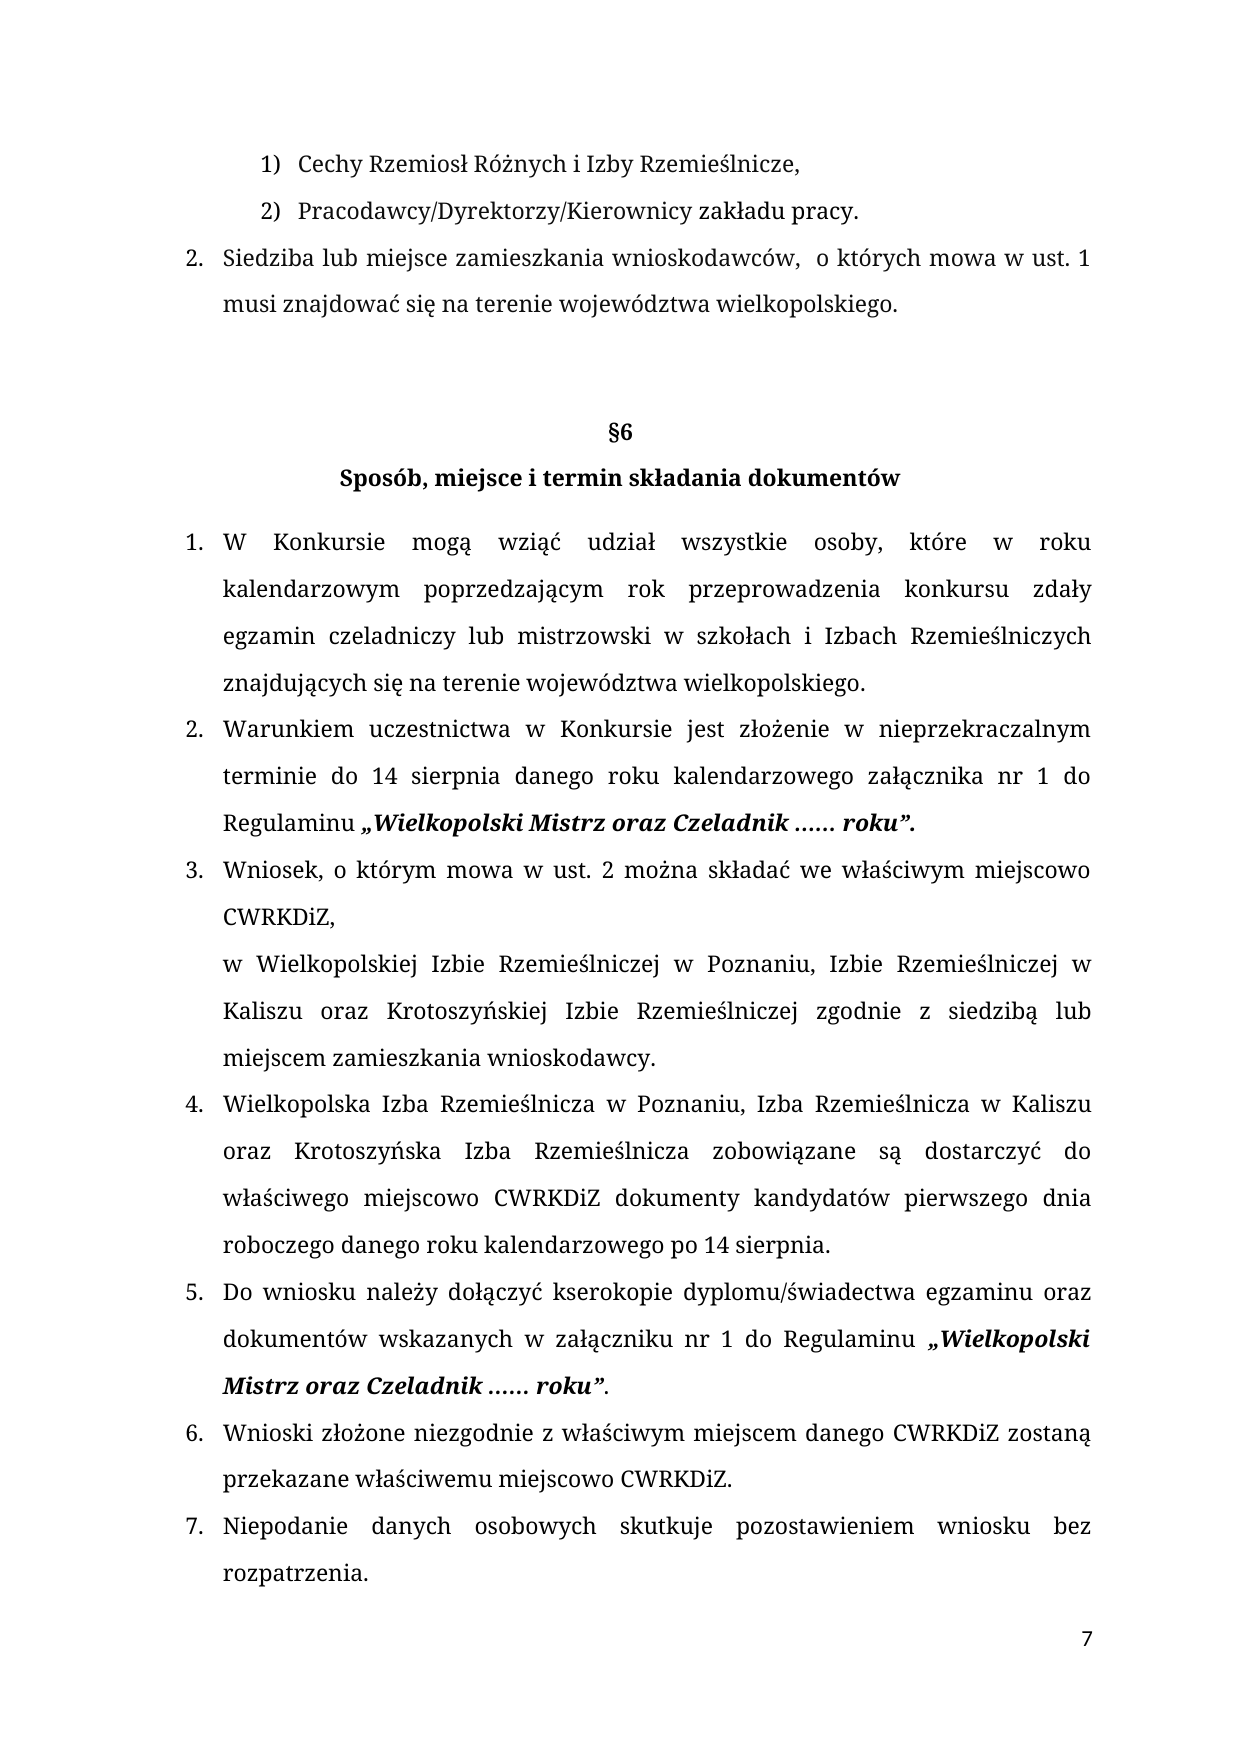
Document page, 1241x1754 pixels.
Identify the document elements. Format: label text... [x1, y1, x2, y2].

list Warunkiem uczestnictwa w Konkursie jest złożenie w nieprzekraczalnym terminie do 14 sierpnia danego roku kalendarzowego załącznika nr 1 do Regulaminu „Wielkopolski Mistrz oraz Czeladnik …… roku”. [185, 713, 1092, 838]
list Wielkopolska Izba Rzemieślnicza w Poznaniu, Izba Rzemieślnicza w Kaliszu oraz Krotoszyńska Izba Rzemieślnicza zobowiązane są dostarczyć do właściwego miejscowo CWRKDiZ dokumenty kandydatów pierwszego dnia roboczego danego roku kalendarzowego po 14 sierpnia. [185, 1088, 1092, 1260]
list Do wniosku należy dołączyć kserokopie dyplomu/świadectwa egzaminu oraz dokumentów wskazanych w załączniku nr 1 do Regulaminu „Wielkopolski Mistrz oraz Czeladnik …… roku”. [185, 1276, 1092, 1401]
list W Konkursie mogą wziąć udział wszystkie osoby, które w roku kalendarzowym poprzedzającym rok przeprowadzenia konkursu zdały egzamin czeladniczy lub mistrzowski w szkołach i Izbach Rzemieślniczych znajdujących się na terenie województwa wielkopolskiego. [185, 526, 1092, 698]
list Niepodanie danych osobowych skutkuje pozostawieniem wniosku bez rozpatrzenia. [185, 1510, 1092, 1588]
list Wnioski złożone niezgodnie z właściwym miejscem danego CWRKDiZ zostaną przekazane właściwemu miejscowo CWRKDiZ. [185, 1416, 1092, 1494]
text §6 Sposób, miejsce i termin składania dokumentów [148, 415, 1092, 493]
list Wniosek, o którym mowa w ust. 2 można składać we właściwym miejscowo CWRKDiZ, w Wielkopolskiej Izbie Rzemieślniczej w Poznaniu, Izbie Rzemieślniczej w Kaliszu oraz Krotoszyńskiej Izbie Rzemieślniczej zgodnie z siedzibą lub miejscem zamieszkania wnioskodawcy. [185, 854, 1092, 1073]
list Cechy Rzemiosł Różnych i Izby Rzemieślnicze, [260, 148, 1092, 179]
list Siedziba lub miejsce zamieszkania wnioskodawców, o których mowa w ust. 1 musi znajdować się na terenie województwa wielkopolskiego. [185, 241, 1092, 319]
list Pracodawcy/Dyrektorzy/Kierownicy zakładu pracy. [260, 194, 1092, 226]
